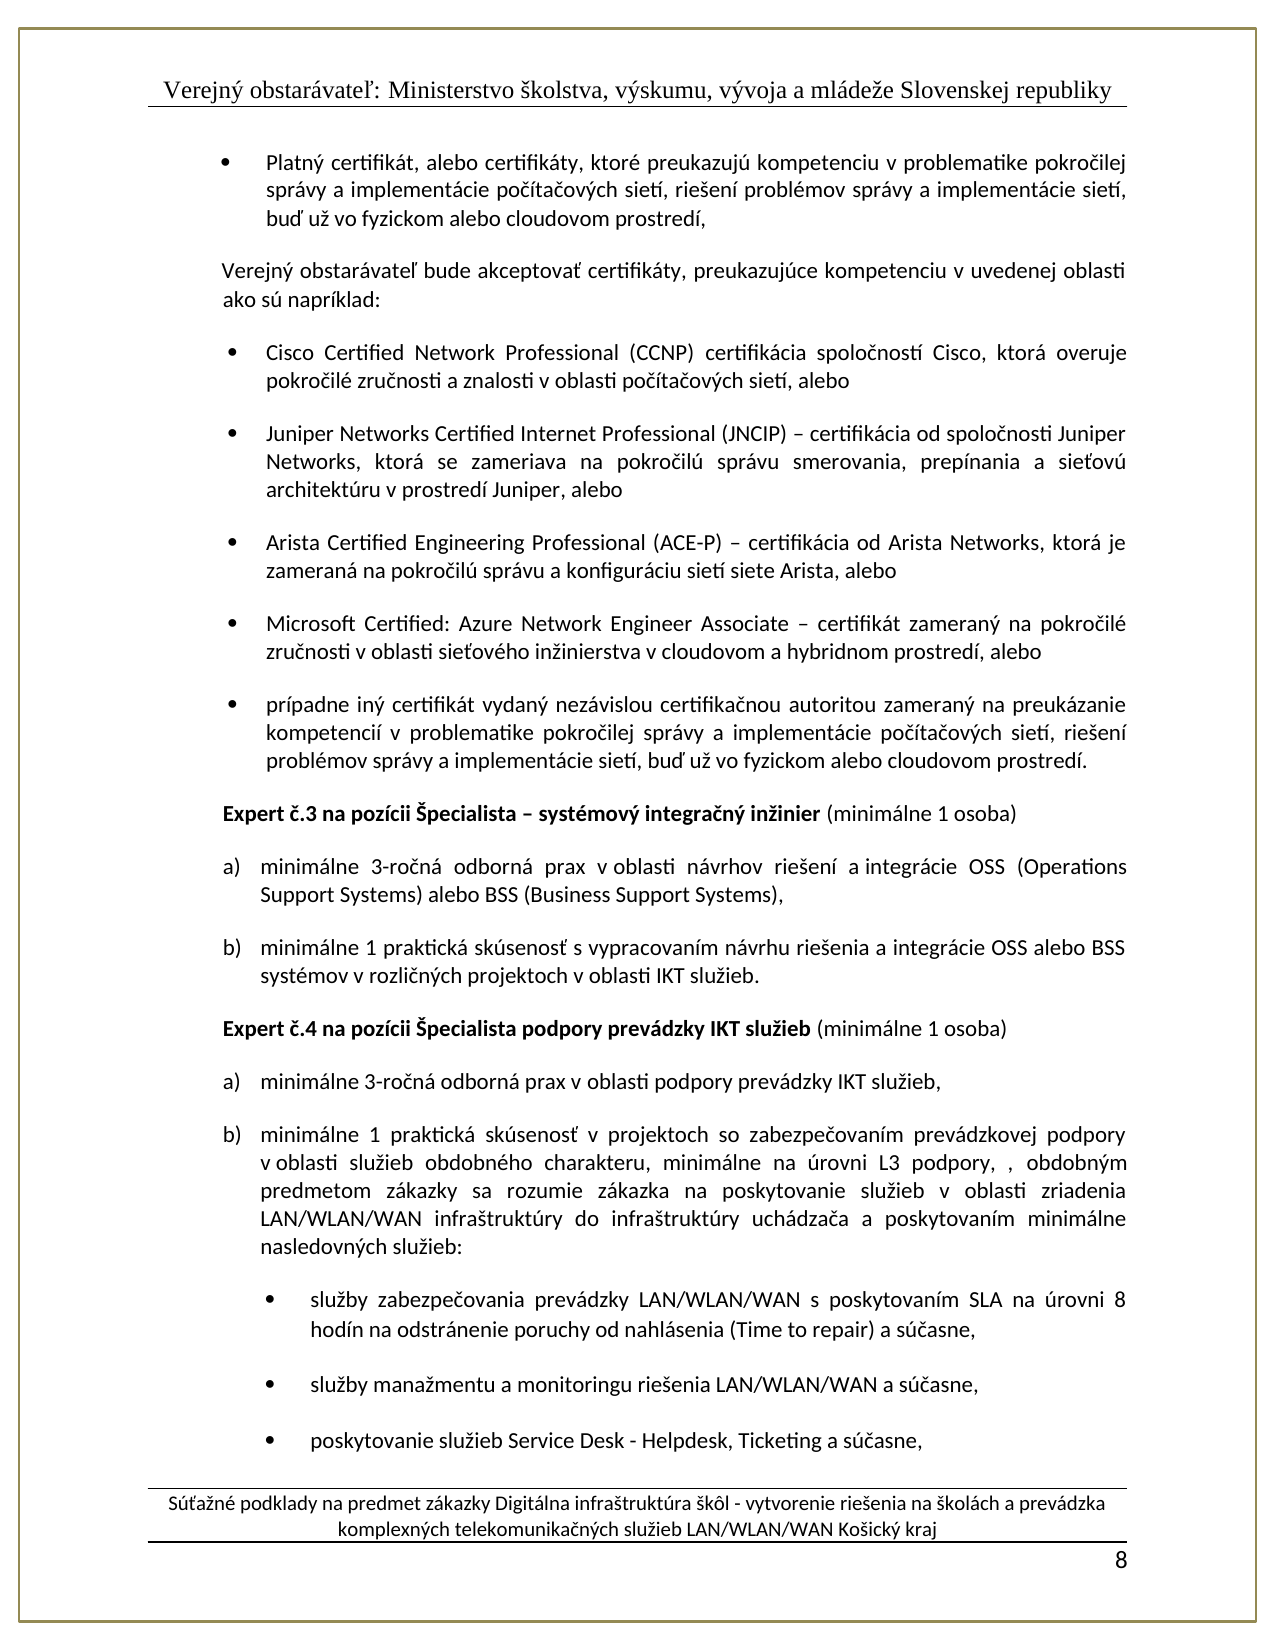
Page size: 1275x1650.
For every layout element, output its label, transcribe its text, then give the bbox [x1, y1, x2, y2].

list Platný certifikát, alebo certifikáty, ktoré preukazujú kompetenciu v problematike pokročilej správy a implementácie počítačových sietí, riešení problémov správy a implementácie sietí, buď už vo fyzickom alebo cloudovom prostredí, [221, 148, 1127, 232]
list Cisco Certified Network Professional (CCNP) certifikácia spoločností Cisco, ktorá overuje pokročilé zručnosti a znalosti v oblasti počítačových sietí, alebo [228, 338, 1127, 394]
text Expert č.4 na pozícii Špecialista podpory prevádzky IKT služieb (minimálne 1 osoba) [223, 1014, 1127, 1042]
list Juniper Networks Certified Internet Professional (JNCIP) – certifikácia od spoločnosti Juniper Networks, ktorá se zameriava na pokročilú správu smerovania, prepínania a sieťovú architektúru v prostredí Juniper, alebo [228, 419, 1127, 503]
text Verejný obstarávateľ bude akceptovať certifikáty, preukazujúce kompetenciu v uvedenej oblasti ako sú napríklad: [221, 257, 1127, 313]
list služby zabezpečovania prevádzky LAN/WLAN/WAN s poskytovaním SLA na úrovni 8 hodín na odstránenie poruchy od nahlásenia (Time to repair) a súčasne, [266, 1285, 1127, 1343]
list minimálne 3-ročná odborná prax v oblasti návrhov riešení a integrácie OSS (Operations Support Systems) alebo BSS (Business Support Systems), [223, 852, 1127, 908]
list minimálne 3-ročná odborná prax v oblasti podpory prevádzky IKT služieb, [223, 1067, 1127, 1095]
list minimálne 1 praktická skúsenosť v projektoch so zabezpečovaním prevádzkovej podpory v oblasti služieb obdobného charakteru, minimálne na úrovni L3 podpory, , obdobným predmetom zákazky sa rozumie zákazka na poskytovanie služieb v oblasti zriadenia LAN/WLAN/WAN infraštruktúry do infraštruktúry uchádzača a poskytovaním minimálne nasledovných služieb: [223, 1120, 1127, 1260]
list poskytovanie služieb Service Desk - Helpdesk, Ticketing a súčasne, [266, 1426, 1127, 1454]
list minimálne 1 praktická skúsenosť s vypracovaním návrhu riešenia a integrácie OSS alebo BSS systémov v rozličných projektoch v oblasti IKT služieb. [223, 933, 1127, 989]
list služby manažmentu a monitoringu riešenia LAN/WLAN/WAN a súčasne, [266, 1371, 1127, 1399]
list prípadne iný certifikát vydaný nezávislou certifikačnou autoritou zameraný na preukázanie kompetencií v problematike pokročilej správy a implementácie počítačových sietí, riešení problémov správy a implementácie sietí, buď už vo fyzickom alebo cloudovom prostredí. [228, 690, 1127, 774]
text Expert č.3 na pozícii Špecialista – systémový integračný inžinier (minimálne 1 osoba) [223, 799, 1127, 827]
list Microsoft Certified: Azure Network Engineer Associate – certifikát zameraný na pokročilé zručnosti v oblasti sieťového inžinierstva v cloudovom a hybridnom prostredí, alebo [228, 609, 1127, 665]
list Arista Certified Engineering Professional (ACE-P) – certifikácia od Arista Networks, ktorá je zameraná na pokročilú správu a konfiguráciu sietí siete Arista, alebo [228, 528, 1127, 584]
